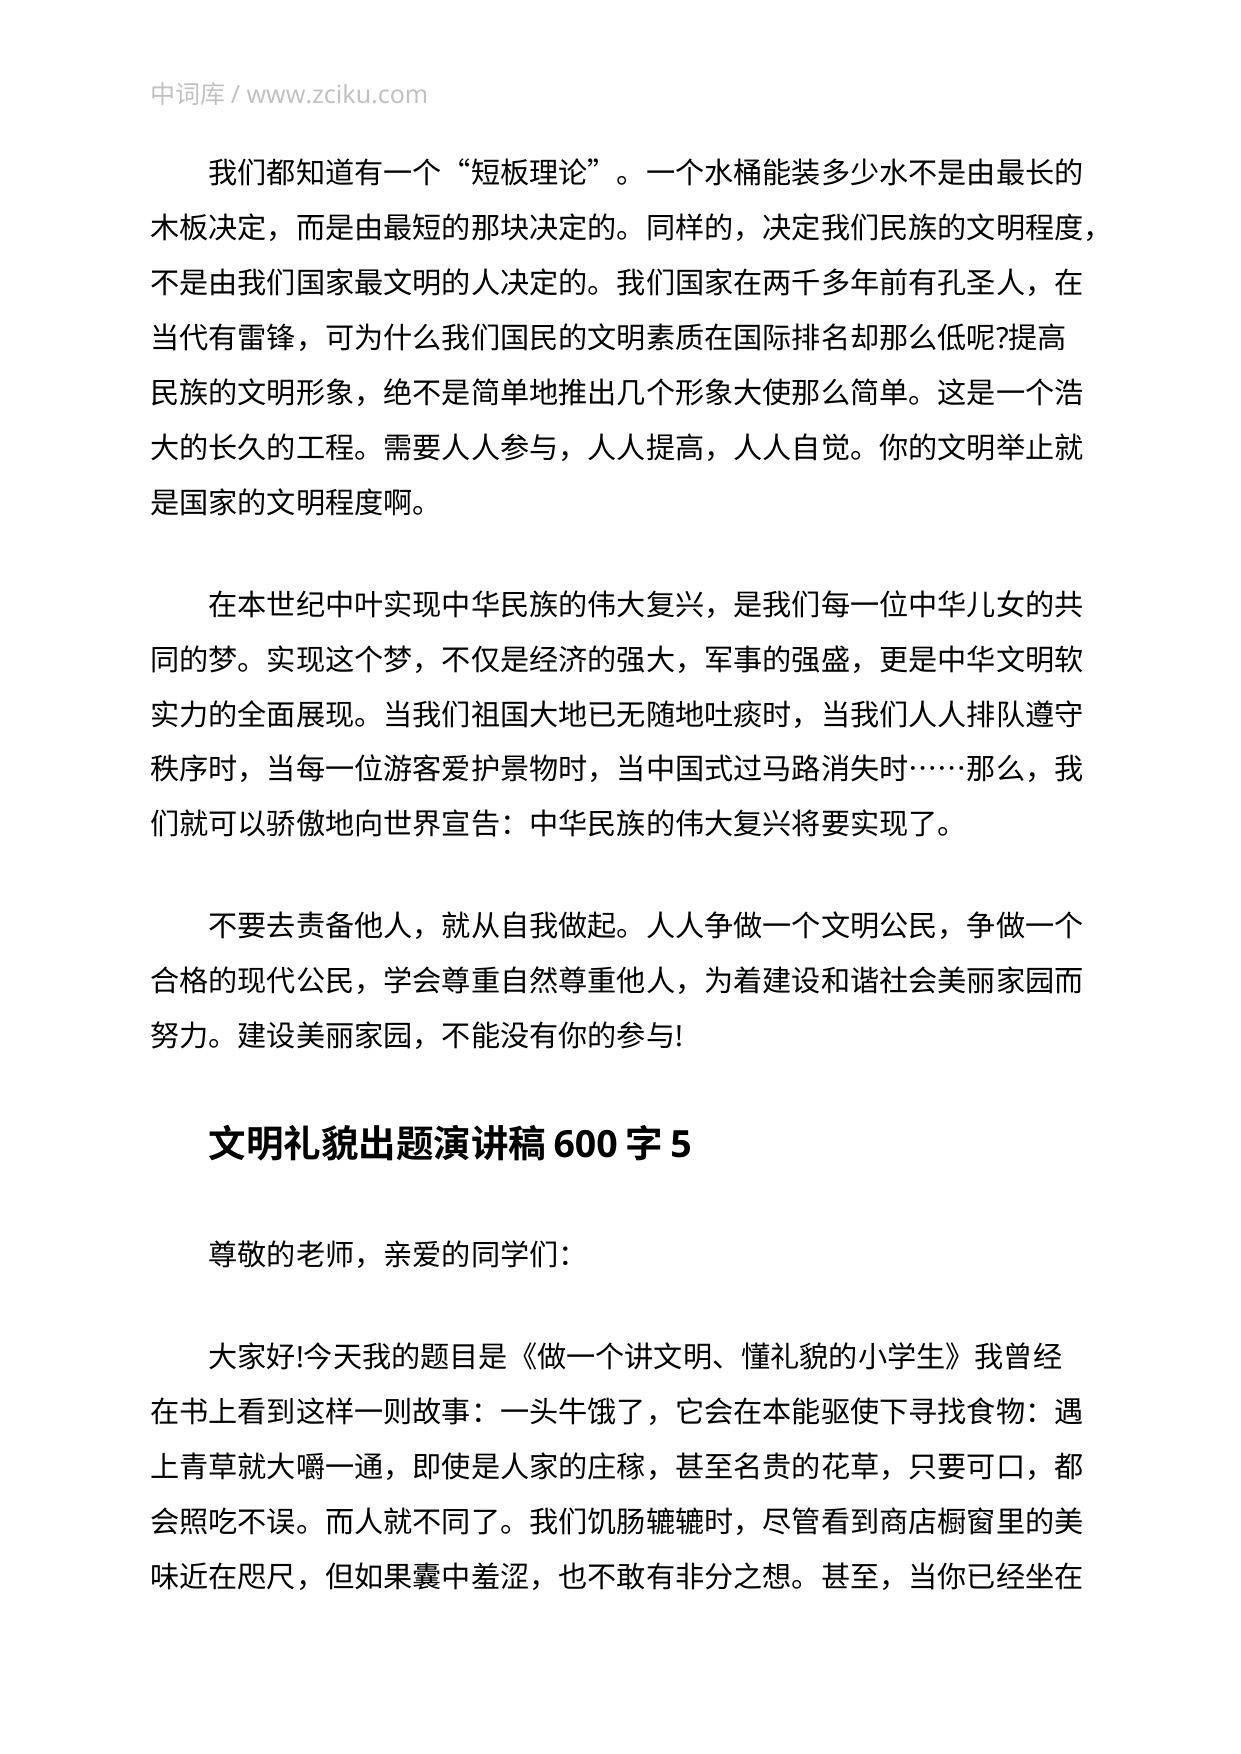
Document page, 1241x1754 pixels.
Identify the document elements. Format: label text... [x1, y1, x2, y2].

text 不要去责备他人，就从自我做起。人人争做一个文明公民，争做一个合格的现代公民，学会尊重自然尊重他人，为着建设和谐社会美丽家园而努力。建设美丽家园，不能没有你的参与! [150, 903, 1090, 1055]
text 尊敬的老师，亲爱的同学们： [150, 1232, 1090, 1274]
text 在本世纪中叶实现中华民族的伟大复兴，是我们每一位中华儿女的共同的梦。实现这个梦，不仅是经济的强大，军事的强盛，更是中华文明软实力的全面展现。当我们祖国大地已无随地吐痰时，当我们人人排队遵守秩序时，当每一位游客爱护景物时，当中国式过马路消失时……那么，我们就可以骄傲地向世界宣告：中华民族的伟大复兴将要实现了。 [150, 581, 1090, 843]
text 我们都知道有一个“短板理论”。一个水桶能装多少水不是由最长的木板决定，而是由最短的那块决定的。同样的，决定我们民族的文明程度，不是由我们国家最文明的人决定的。我们国家在两千多年前有孔圣人，在当代有雷锋，可为什么我们国民的文明素质在国际排名却那么低呢?提高民族的文明形象，绝不是简单地推出几个形象大使那么简单。这是一个浩大的长久的工程。需要人人参与，人人提高，人人自觉。你的文明举止就是国家的文明程度啊。 [150, 150, 1090, 522]
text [150, 1334, 1090, 1596]
text 文明礼貌出题演讲稿600字5 [150, 1114, 1090, 1169]
